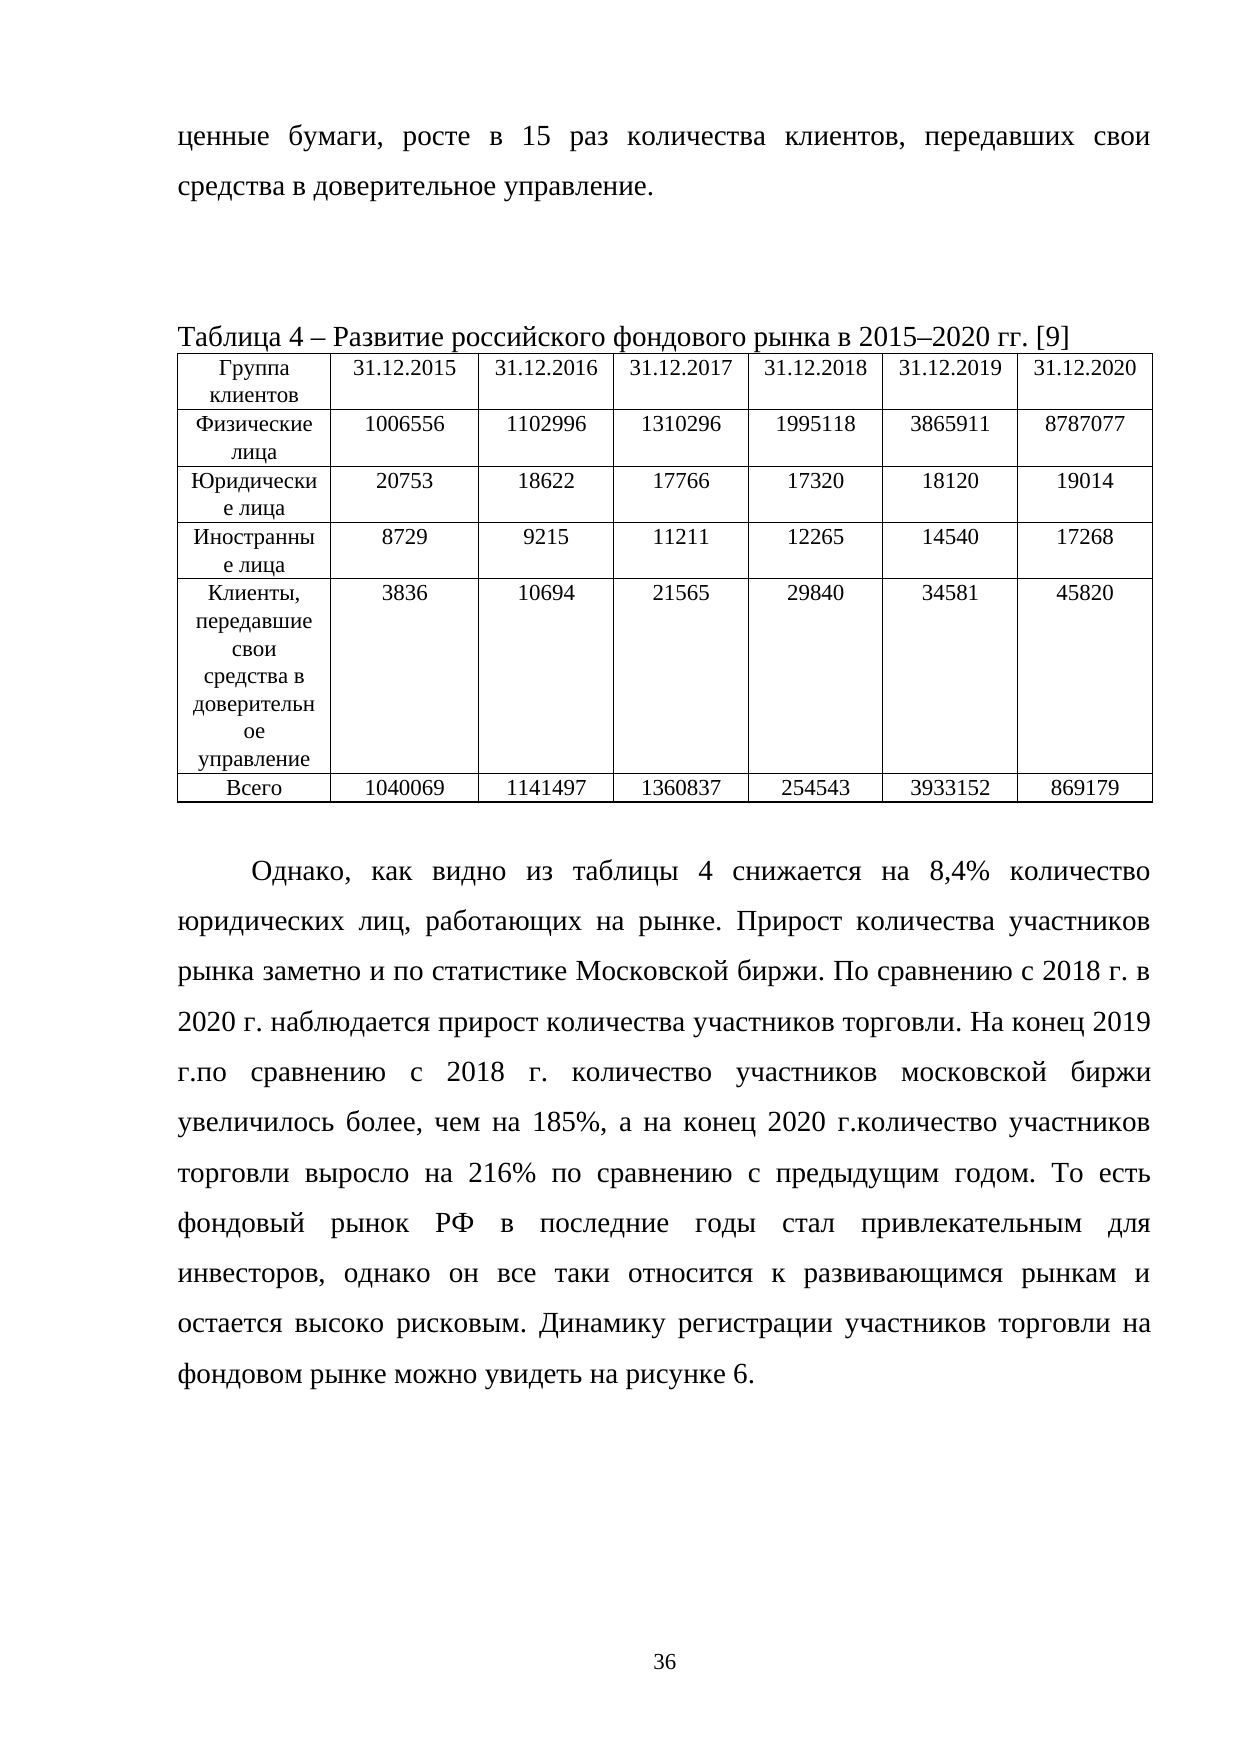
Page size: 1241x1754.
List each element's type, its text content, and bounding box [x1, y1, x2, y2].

table_cell 17320 [749, 467, 882, 522]
table_cell 20753 [331, 467, 478, 522]
table_cell 1006556 [331, 410, 478, 466]
table_cell 12265 [749, 523, 882, 578]
table_cell 1141497 [479, 774, 613, 801]
table_cell 29840 [749, 579, 882, 773]
table_header 31.12.2016 [479, 354, 613, 409]
table_cell 1360837 [614, 774, 748, 801]
table_cell 10694 [479, 579, 613, 773]
table_header 31.12.2015 [331, 354, 478, 409]
table_cell Физические лица [178, 410, 330, 466]
table_cell 1995118 [749, 410, 882, 466]
table_cell Всего [178, 774, 330, 801]
table_cell 3933152 [883, 774, 1017, 801]
table_cell 17766 [614, 467, 748, 522]
table_cell 34581 [883, 579, 1017, 773]
table_cell 3865911 [883, 410, 1017, 466]
table_cell 21565 [614, 579, 748, 773]
table_cell 3836 [331, 579, 478, 773]
table_cell Клиенты, передавшие свои средства в доверительное управление [178, 579, 330, 773]
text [177, 118, 1152, 202]
table_cell 1102996 [479, 410, 613, 466]
table_cell 254543 [749, 774, 882, 801]
table_cell 14540 [883, 523, 1017, 578]
table_header 31.12.2020 [1018, 354, 1152, 409]
table_cell 18120 [883, 467, 1017, 522]
text Однако, как видно из таблицы 4 снижается на 8,4% количество юридических лиц, работающих на рынке. Прирост количества участников рынка заметно и по статистике Московской биржи. По сравнению с 2018 г. в 2020 г. наблюдается прирост количества участников торговли. На конец 2019 г.по сравнению с 2018 г. количество участников московской биржи увеличилось более, чем на 185%, а на конец 2020 г.количество участников торговли выросло на 216% по сравнению с предыдущим годом. То есть фондовый рынок РФ в последние годы стал привлекательным для инвесторов, однако он все таки относится к развивающимся рынкам и остается высоко рисковым. Динамику регистрации участников торговли на фондовом рынке можно увидеть на рисунке 6. [177, 853, 1152, 1389]
table_cell 45820 [1018, 579, 1152, 773]
text Таблица 4 – Развитие российского фондового рынка в 2015–2020 гг. [9] [177, 319, 1152, 353]
table_cell 869179 [1018, 774, 1152, 801]
table_cell 1040069 [331, 774, 478, 801]
table_header Группа клиентов [178, 354, 330, 409]
table_cell 11211 [614, 523, 748, 578]
table_header 31.12.2019 [883, 354, 1017, 409]
table_cell 19014 [1018, 467, 1152, 522]
table_cell 8787077 [1018, 410, 1152, 466]
table_header 31.12.2017 [614, 354, 748, 409]
table_header 31.12.2018 [749, 354, 882, 409]
table_cell Иностранные лица [178, 523, 330, 578]
table_cell 1310296 [614, 410, 748, 466]
table_cell Юридические лица [178, 467, 330, 522]
table_cell 18622 [479, 467, 613, 522]
table_cell 17268 [1018, 523, 1152, 578]
table_cell 9215 [479, 523, 613, 578]
table_cell 8729 [331, 523, 478, 578]
